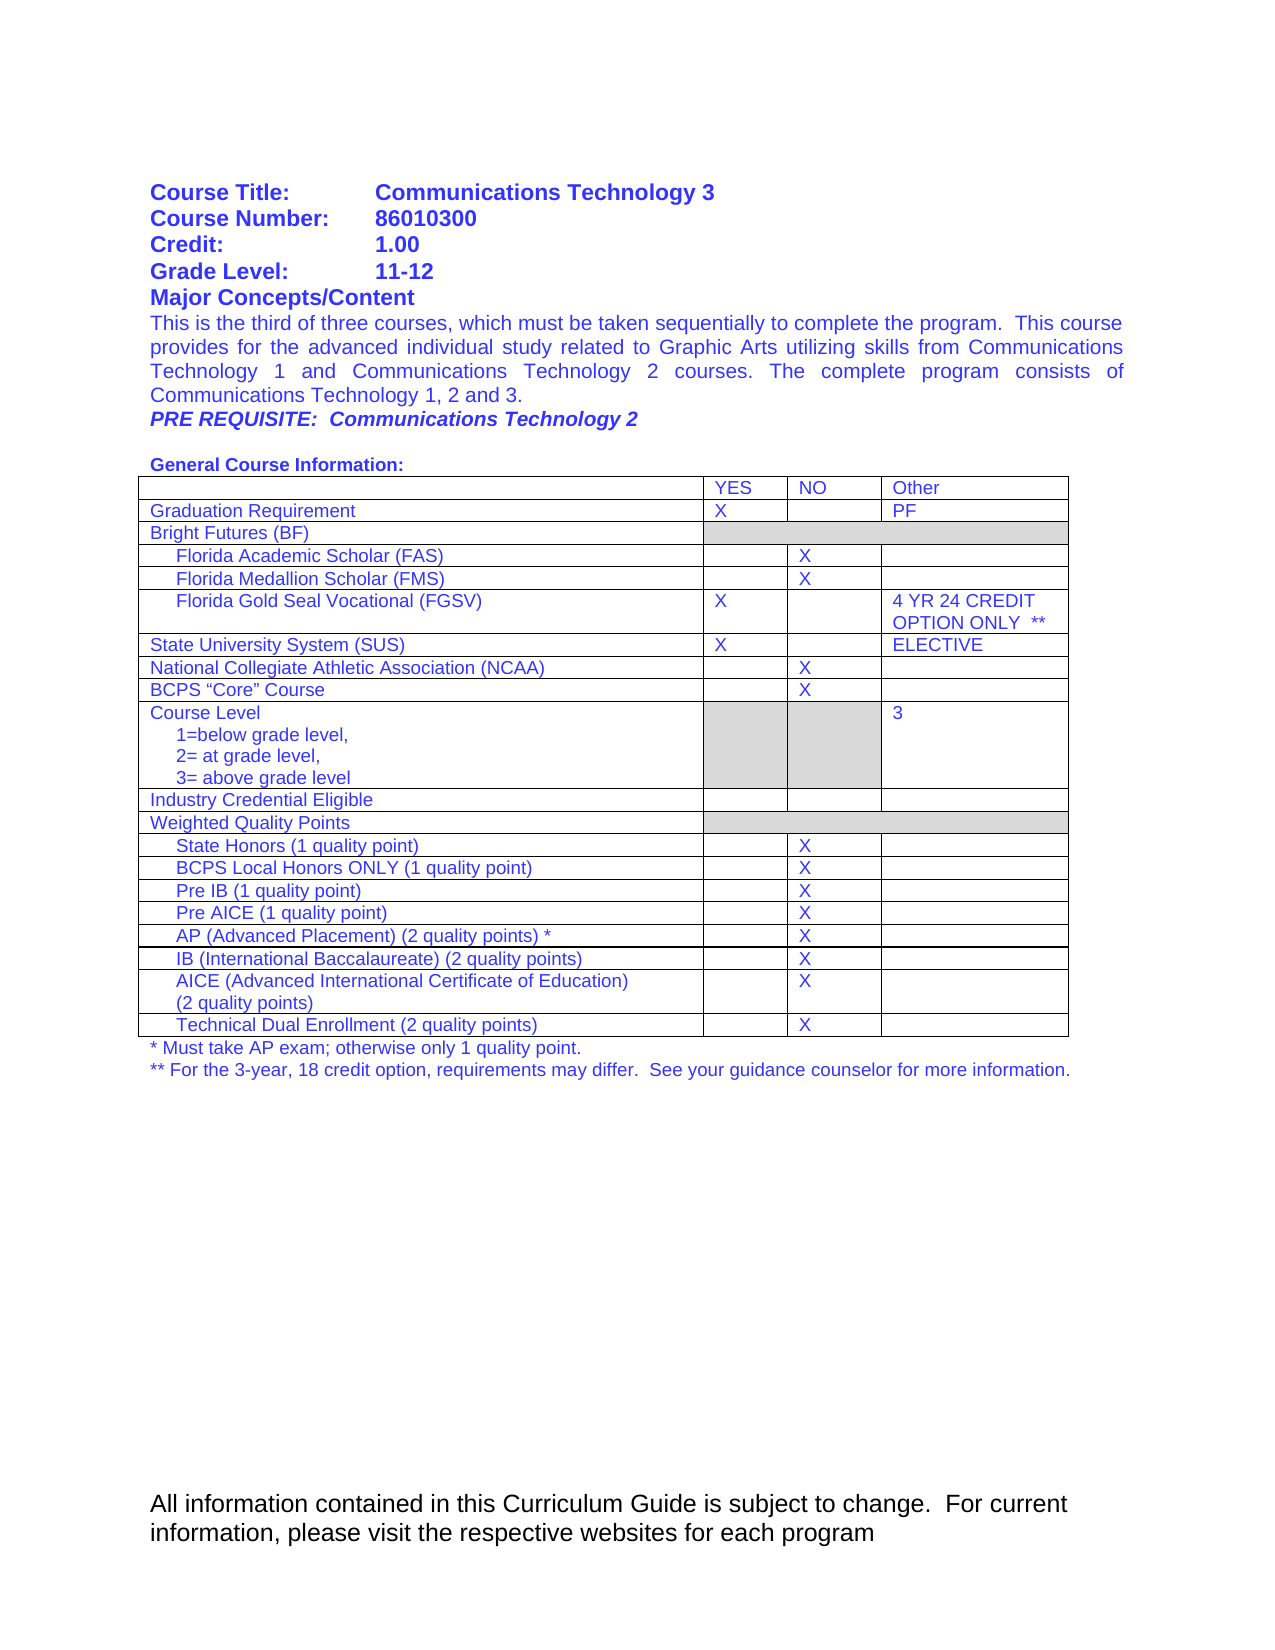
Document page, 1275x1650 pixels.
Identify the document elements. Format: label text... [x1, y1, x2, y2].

table_cell [704, 522, 1068, 544]
table_cell [704, 880, 787, 901]
table_cell [704, 857, 787, 878]
subtitle Credit: 1.00 [150, 231, 1125, 258]
table_cell [882, 567, 1068, 589]
table_cell X [788, 880, 881, 901]
table_cell [704, 902, 787, 924]
table_cell AICE (Advanced International Certificate of Education) (2 quality points) [139, 970, 703, 1013]
table_cell Pre AICE (1 quality point) [139, 902, 703, 924]
table_cell 3 [882, 702, 1068, 788]
subtitle Course Number: 86010300 [150, 205, 1125, 231]
table_cell 4 YR 24 CREDIT OPTION ONLY ** [882, 590, 1068, 633]
table_cell [882, 679, 1068, 701]
table_cell X [788, 970, 881, 1013]
table_cell X [788, 567, 881, 589]
table_cell X [788, 657, 881, 678]
table_cell X [788, 902, 881, 924]
table_cell [704, 1014, 787, 1036]
table_cell [704, 834, 787, 856]
table_cell X [788, 545, 881, 566]
table_cell [788, 789, 881, 811]
table_cell X [788, 834, 881, 856]
table_cell AP (Advanced Placement) (2 quality points) * [139, 925, 703, 946]
table_cell [704, 567, 787, 589]
table_cell Industry Credential Eligible [139, 789, 703, 811]
table_cell [882, 880, 1068, 901]
table_cell [788, 702, 881, 788]
table_cell [704, 789, 787, 811]
table_header YES [704, 477, 787, 498]
table_cell X [788, 925, 881, 946]
text * Must take AP exam; otherwise only 1 quality point. [150, 1037, 1125, 1058]
table_cell Weighted Quality Points [139, 812, 703, 833]
table_cell X [704, 590, 787, 633]
table_cell [704, 812, 1068, 833]
table_cell [704, 545, 787, 566]
table_cell State Honors (1 quality point) [139, 834, 703, 856]
subtitle Grade Level: 11-12 [150, 258, 1125, 284]
table_cell Pre IB (1 quality point) [139, 880, 703, 901]
table_cell National Collegiate Athletic Association (NCAA) [139, 657, 703, 678]
text ** For the 3-year, 18 credit option, requirements may differ. See your guidance counselor for more information. [150, 1058, 1125, 1080]
table_cell X [788, 1014, 881, 1036]
table_cell ELECTIVE [882, 634, 1068, 656]
text Major Concepts/Content [150, 284, 1125, 311]
table_cell PF [882, 500, 1068, 521]
table_cell [704, 679, 787, 701]
text General Course Information: [150, 454, 1125, 476]
table_cell BCPS Local Honors ONLY (1 quality point) [139, 857, 703, 878]
table_cell X [704, 500, 787, 521]
table_cell [788, 590, 881, 633]
table_cell Florida Academic Scholar (FAS) [139, 545, 703, 566]
table_header Other [882, 477, 1068, 498]
table_cell [882, 902, 1068, 924]
table_cell [704, 948, 787, 969]
table_cell [882, 948, 1068, 969]
table_cell X [788, 948, 881, 969]
table_cell Course Level 1=below grade level, 2= at grade level, 3= above grade level [139, 702, 703, 788]
table_header NO [788, 477, 881, 498]
table_cell Florida Gold Seal Vocational (FGSV) [139, 590, 703, 633]
table_cell [704, 925, 787, 946]
table_cell X [788, 679, 881, 701]
table_cell [882, 857, 1068, 878]
table_cell [704, 657, 787, 678]
text This is the third of three courses, which must be taken sequentially to complete the program. This course provides for the advanced individual study related to Graphic Arts utilizing skills from Communications Technology 1 and Communications Technology 2 courses. The complete program consists of Communications Technology 1, 2 and 3. [150, 311, 1125, 406]
table_cell [882, 1014, 1068, 1036]
table_cell Bright Futures (BF) [139, 522, 703, 544]
table_cell State University System (SUS) [139, 634, 703, 656]
table_cell X [704, 634, 787, 656]
table_cell Graduation Requirement [139, 500, 703, 521]
table_cell BCPS “Core” Course [139, 679, 703, 701]
table_cell [882, 970, 1068, 1013]
table_cell X [788, 857, 881, 878]
table_cell [882, 925, 1068, 946]
table_cell Florida Medallion Scholar (FMS) [139, 567, 703, 589]
table_cell Technical Dual Enrollment (2 quality points) [139, 1014, 703, 1036]
table_cell [788, 634, 881, 656]
text PRE REQUISITE: Communications Technology 2 [150, 406, 1125, 430]
table_cell [882, 657, 1068, 678]
table_cell [788, 500, 881, 521]
table_cell [882, 834, 1068, 856]
table_cell [704, 970, 787, 1013]
table_header [139, 477, 703, 498]
table_cell [882, 789, 1068, 811]
subtitle Course Title: Communications Technology 3 [150, 179, 1125, 205]
table_cell [882, 545, 1068, 566]
table_cell IB (International Baccalaureate) (2 quality points) [139, 948, 703, 969]
table_cell [704, 702, 787, 788]
